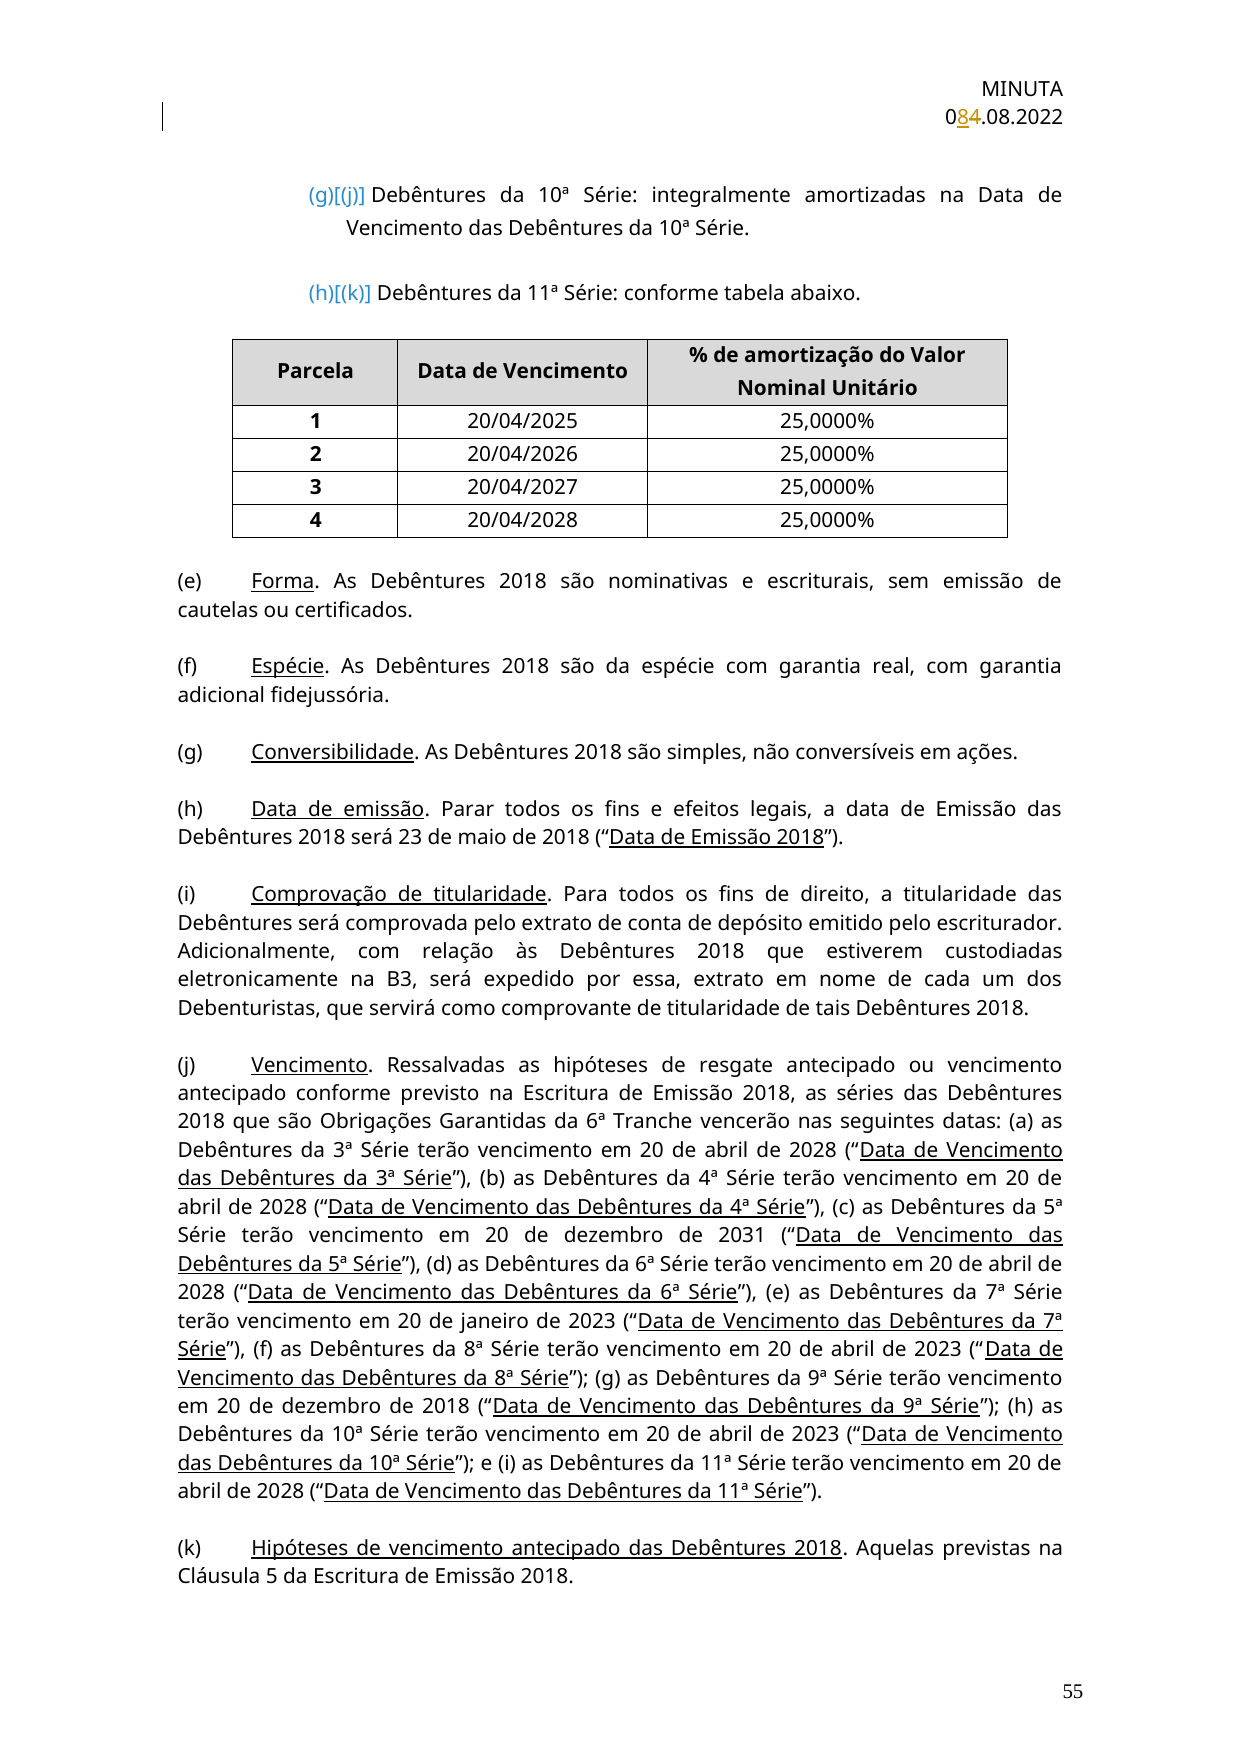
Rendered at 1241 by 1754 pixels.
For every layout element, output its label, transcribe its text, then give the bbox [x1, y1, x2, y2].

table_header % de amortização do Valor Nominal Unitário [648, 340, 1007, 405]
table_cell 20/04/2027 [398, 472, 647, 504]
table_cell 4 [233, 505, 397, 537]
table_cell 20/04/2025 [398, 406, 647, 438]
table_cell 3 [233, 472, 397, 504]
list Forma. As Debêntures 2018 são nominativas e escriturais, sem emissão de cautelas ou certificados. [177, 566, 1063, 623]
table_cell 25,0000% [648, 439, 1007, 471]
list Comprovação de titularidade. Para todos os fins de direito, a titularidade das Debêntures será comprovada pelo extrato de conta de depósito emitido pelo escriturador. Adicionalmente, com relação às Debêntures 2018 que estiverem custodiadas eletronicamente na B3, será expedido por essa, extrato em nome de cada um dos Debenturistas, que servirá como comprovante de titularidade de tais Debêntures 2018. [177, 879, 1063, 1021]
table_cell 25,0000% [648, 406, 1007, 438]
table_cell 25,0000% [648, 505, 1007, 537]
list Debêntures da 10ª Série: integralmente amortizadas na Data de Vencimento das Debêntures da 10ª Série. [308, 180, 1063, 241]
table_cell 20/04/2026 [398, 439, 647, 471]
table_header Data de Vencimento [398, 340, 647, 405]
list Hipóteses de vencimento antecipado das Debêntures 2018. Aquelas previstas na Cláusula 5 da Escritura de Emissão 2018. [177, 1533, 1063, 1590]
table_header Parcela [233, 340, 397, 405]
table_cell 25,0000% [648, 472, 1007, 504]
list Espécie. As Debêntures 2018 são da espécie com garantia real, com garantia adicional fidejussória. [177, 652, 1063, 708]
table_cell 20/04/2028 [398, 505, 647, 537]
list Conversibilidade. As Debêntures 2018 são simples, não conversíveis em ações. [177, 737, 1063, 765]
table_cell 1 [233, 406, 397, 438]
table_cell 2 [233, 439, 397, 471]
list Debêntures da 11ª Série: conforme tabela abaixo. [308, 278, 1063, 307]
list Vencimento. Ressalvadas as hipóteses de resgate antecipado ou vencimento antecipado conforme previsto na Escritura de Emissão 2018, as séries das Debêntures 2018 que são Obrigações Garantidas da 6ª Tranche vencerão nas seguintes datas: (a) as Debêntures da 3ª Série terão vencimento em 20 de abril de 2028 (“Data de Vencimento das Debêntures da 3ª Série”), (b) as Debêntures da 4ª Série terão vencimento em 20 de abril de 2028 (“Data de Vencimento das Debêntures da 4ª Série”), (c) as Debêntures da 5ª Série terão vencimento em 20 de dezembro de 2031 (“Data de Vencimento das Debêntures da 5ª Série”), (d) as Debêntures da 6ª Série terão vencimento em 20 de abril de 2028 (“Data de Vencimento das Debêntures da 6ª Série”), (e) as Debêntures da 7ª Série terão vencimento em 20 de janeiro de 2023 (“Data de Vencimento das Debêntures da 7ª Série”), (f) as Debêntures da 8ª Série terão vencimento em 20 de abril de 2023 (“Data de Vencimento das Debêntures da 8ª Série”); (g) as Debêntures da 9ª Série terão vencimento em 20 de dezembro de 2018 (“Data de Vencimento das Debêntures da 9ª Série”); (h) as Debêntures da 10ª Série terão vencimento em 20 de abril de 2023 (“Data de Vencimento das Debêntures da 10ª Série”); e (i) as Debêntures da 11ª Série terão vencimento em 20 de abril de 2028 (“Data de Vencimento das Debêntures da 11ª Série”). [177, 1050, 1063, 1505]
list Data de emissão. Parar todos os fins e efeitos legais, a data de Emissão das Debêntures 2018 será 23 de maio de 2018 (“Data de Emissão 2018”). [177, 794, 1063, 851]
